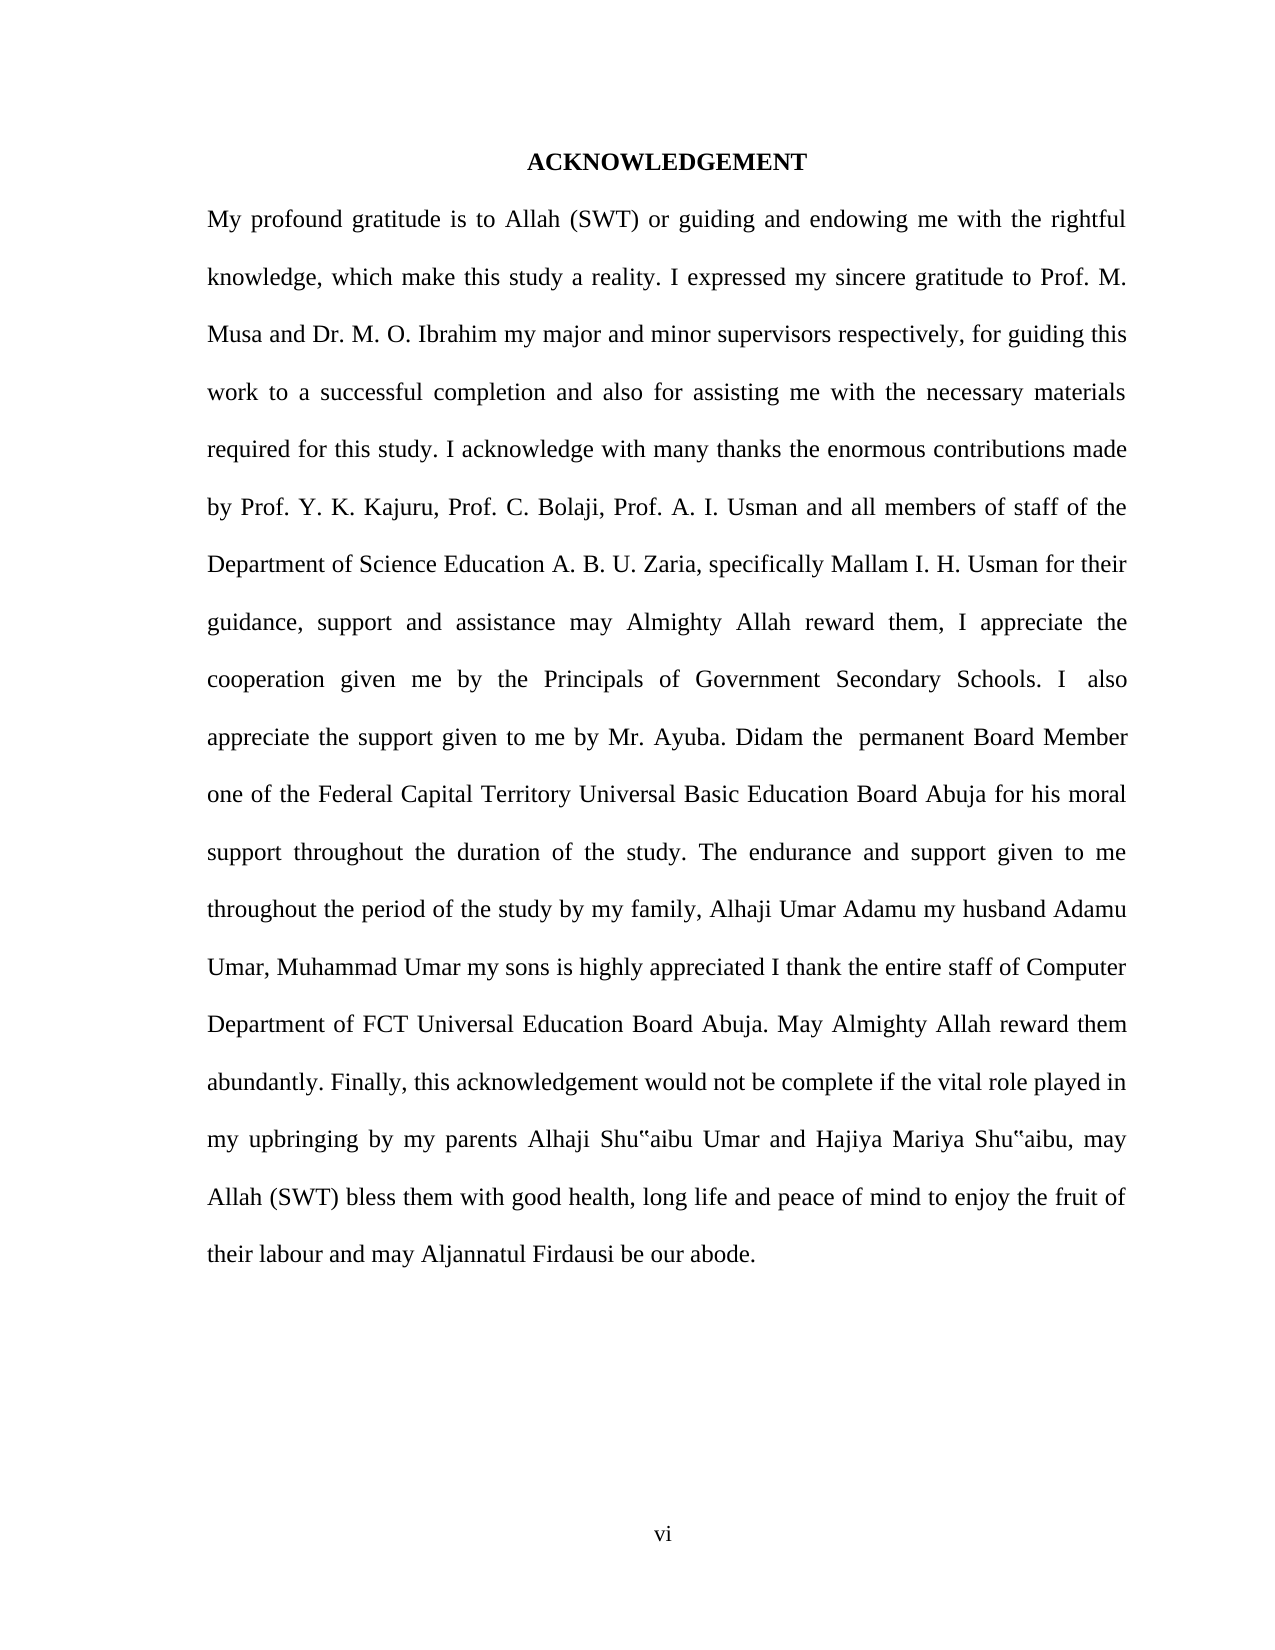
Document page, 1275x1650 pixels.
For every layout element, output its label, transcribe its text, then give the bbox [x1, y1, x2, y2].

text My profound gratitude is to Allah (SWT) or guiding and endowing me with the rightful knowledge, which make this study a reality. I expressed my sincere gratitude to Prof. M. Musa and Dr. M. O. Ibrahim my major and minor supervisors respectively, for guiding this work to a successful completion and also for assisting me with the necessary materials required for this study. I acknowledge with many thanks the enormous contributions made by Prof. Y. K. Kajuru, Prof. C. Bolaji, Prof. A. I. Usman and all members of staff of the Department of Science Education A. B. U. Zaria, specifically Mallam I. H. Usman for their guidance, support and assistance may Almighty Allah reward them, I appreciate the cooperation given me by the Principals of Government Secondary Schools. I also appreciate the support given to me by Mr. Ayuba. Didam the permanent Board Member one of the Federal Capital Territory Universal Basic Education Board Abuja for his moral support throughout the duration of the study. The endurance and support given to me throughout the period of the study by my family, Alhaji Umar Adamu my husband Adamu Umar, Muhammad Umar my sons is highly appreciated I thank the entire staff of Computer Department of FCT Universal Education Board Abuja. May Almighty Allah reward them abundantly. Finally, this acknowledgement would not be complete if the vital role played in my upbringing by my parents Alhaji Shu‟aibu Umar and Hajiya Mariya Shu‟aibu, may Allah (SWT) bless them with good health, long life and peace of mind to enjoy the fruit of their labour and may Aljannatul Firdausi be our abode. [207, 204, 1128, 1268]
subtitle ACKNOWLEDGEMENT [206, 147, 1128, 176]
